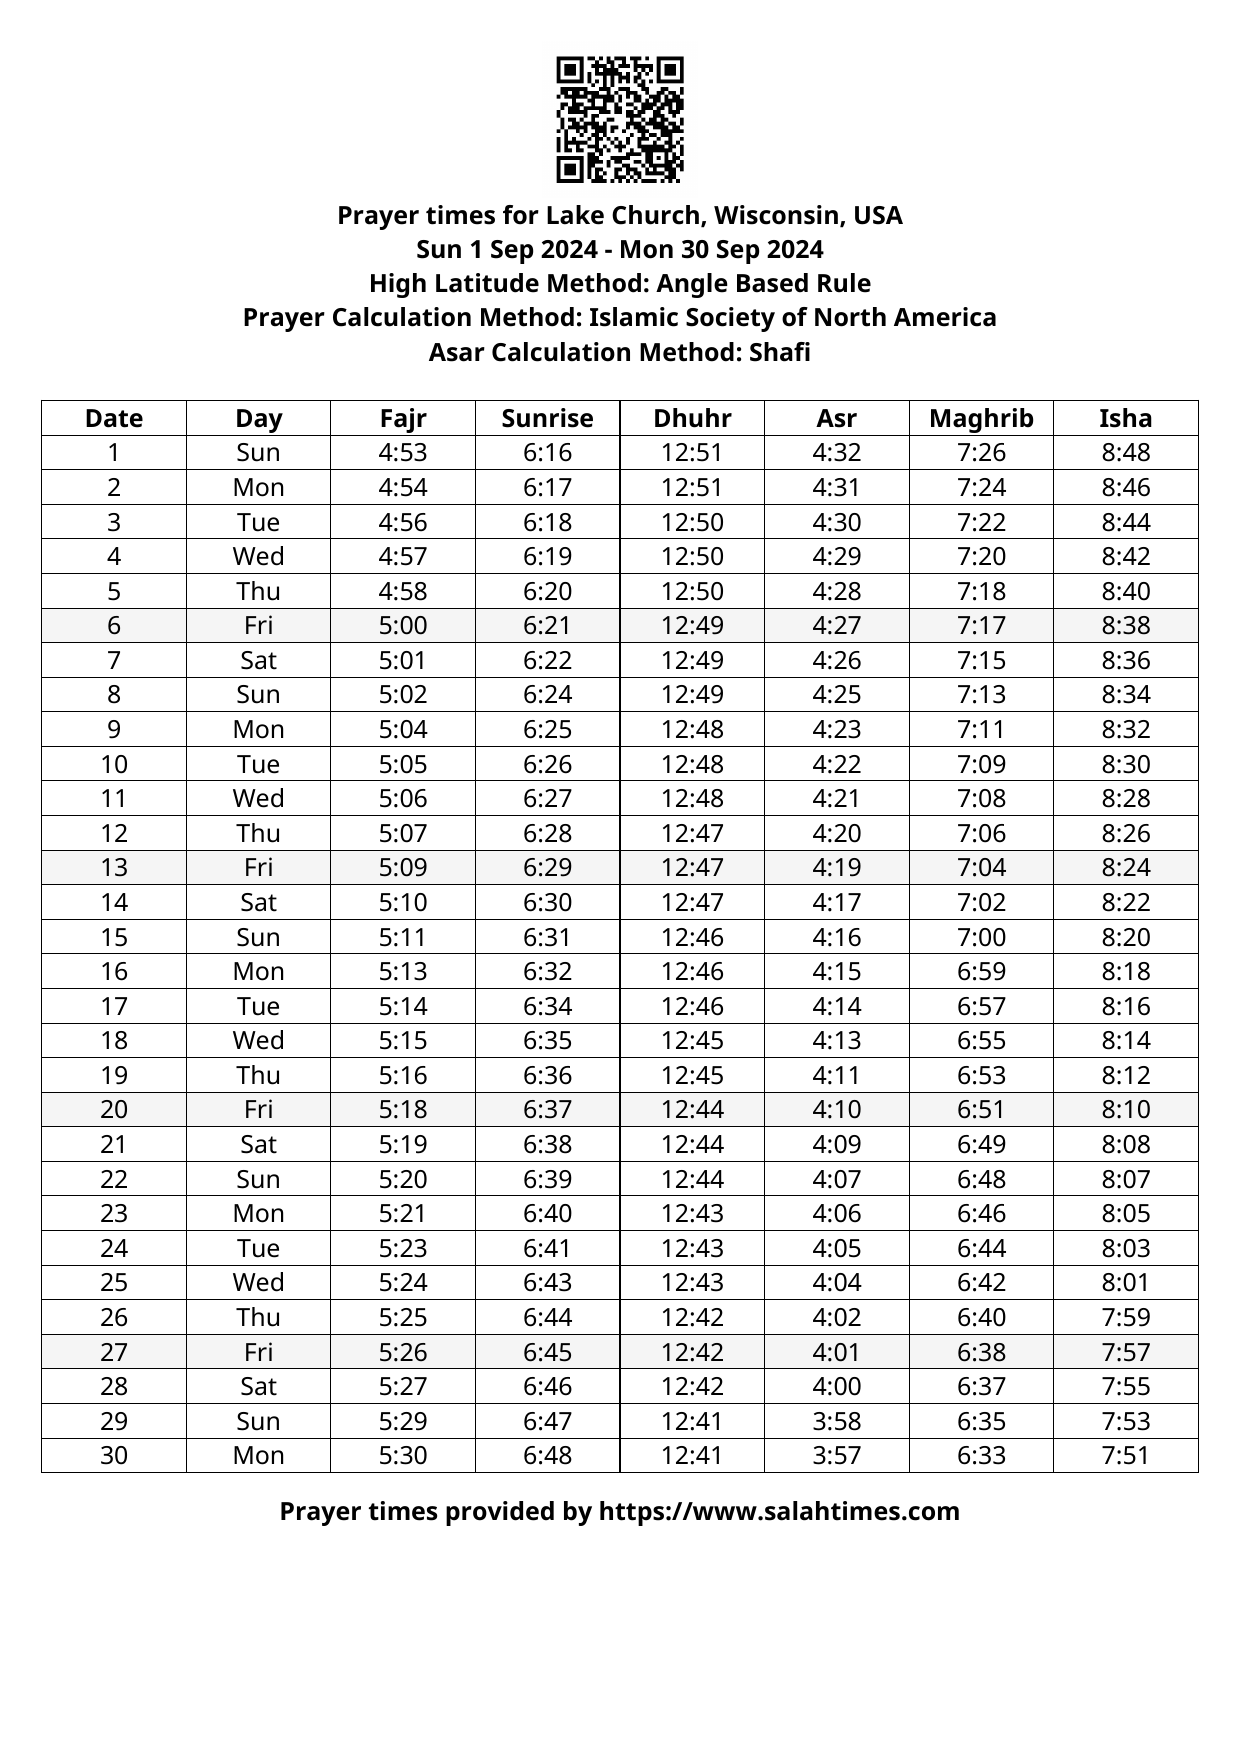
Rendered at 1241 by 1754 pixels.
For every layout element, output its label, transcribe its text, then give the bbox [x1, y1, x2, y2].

table_cell 6:59 [910, 954, 1053, 988]
table_cell 12:51 [621, 436, 764, 469]
picture [542, 41, 699, 198]
table_cell 8:46 [1054, 470, 1198, 504]
table_cell Tue [187, 747, 330, 780]
table_cell 4:54 [331, 470, 475, 504]
table_cell 4:25 [765, 678, 909, 711]
table_cell 12:46 [621, 920, 764, 953]
table_cell 4:17 [765, 885, 909, 919]
table_cell 8:28 [1054, 781, 1198, 815]
table_cell 7:18 [910, 574, 1053, 607]
table_cell 12:48 [621, 747, 764, 780]
table_cell 5:20 [331, 1162, 475, 1195]
table_cell 6:24 [476, 678, 619, 711]
table_cell 6:29 [476, 851, 619, 884]
table_header Day [187, 401, 330, 434]
table_cell 6:57 [910, 989, 1053, 1022]
table_cell 8:44 [1054, 505, 1198, 538]
table_cell Sun [187, 1162, 330, 1195]
table_cell 13 [42, 851, 186, 884]
table_cell 12:43 [621, 1231, 764, 1264]
table_cell 7:04 [910, 851, 1053, 884]
table_cell 24 [42, 1231, 186, 1264]
table_cell Sat [187, 1369, 330, 1403]
table_cell 25 [42, 1266, 186, 1299]
table_cell 5:06 [331, 781, 475, 815]
table_cell 5:30 [331, 1439, 475, 1472]
table_cell 4:06 [765, 1196, 909, 1230]
text High Latitude Method: Angle Based Rule [42, 266, 1198, 300]
table_cell 5 [42, 574, 186, 607]
table_cell 8:34 [1054, 678, 1198, 711]
table_cell 8:22 [1054, 885, 1198, 919]
table_cell 5:29 [331, 1404, 475, 1437]
table_cell 12:41 [621, 1404, 764, 1437]
table_cell 12:45 [621, 1024, 764, 1057]
table_cell 6:21 [476, 609, 619, 642]
table_cell 9 [42, 712, 186, 746]
table_cell 6:30 [476, 885, 619, 919]
table_cell 6:35 [910, 1404, 1053, 1437]
table_cell 5:11 [331, 920, 475, 953]
table_cell 6:26 [476, 747, 619, 780]
table_cell 6 [42, 609, 186, 642]
table_cell 5:01 [331, 643, 475, 677]
table_cell 2 [42, 470, 186, 504]
table_cell 12:50 [621, 539, 764, 573]
table_cell Wed [187, 1024, 330, 1057]
table_cell 18 [42, 1024, 186, 1057]
table_cell 5:25 [331, 1300, 475, 1334]
table_header Date [42, 401, 186, 434]
table_cell 8:20 [1054, 920, 1198, 953]
table_cell 17 [42, 989, 186, 1022]
table_cell 12:47 [621, 885, 764, 919]
table_cell Tue [187, 989, 330, 1022]
table_cell 4:13 [765, 1024, 909, 1057]
table_cell 12:47 [621, 851, 764, 884]
table_cell 6:53 [910, 1058, 1053, 1092]
table_cell 7:22 [910, 505, 1053, 538]
table_cell 5:21 [331, 1196, 475, 1230]
table_cell Fri [187, 1335, 330, 1368]
table_cell 8:32 [1054, 712, 1198, 746]
table_cell 12 [42, 816, 186, 849]
table_cell 8:48 [1054, 436, 1198, 469]
table_cell 4:20 [765, 816, 909, 849]
table_cell 4:57 [331, 539, 475, 573]
table_cell 5:19 [331, 1127, 475, 1161]
table_cell 7:08 [910, 781, 1053, 815]
table_cell 7:09 [910, 747, 1053, 780]
table_cell 7 [42, 643, 186, 677]
table_cell 4:28 [765, 574, 909, 607]
table_cell 7:13 [910, 678, 1053, 711]
table_cell 14 [42, 885, 186, 919]
table_cell 7:59 [1054, 1300, 1198, 1334]
table_cell 4:26 [765, 643, 909, 677]
table_cell 4:19 [765, 851, 909, 884]
table_cell 7:15 [910, 643, 1053, 677]
table_cell 7:00 [910, 920, 1053, 953]
table_cell 5:23 [331, 1231, 475, 1264]
table_cell 6:20 [476, 574, 619, 607]
table_cell 7:53 [1054, 1404, 1198, 1437]
table_cell 8:07 [1054, 1162, 1198, 1195]
table_cell 6:33 [910, 1439, 1053, 1472]
table_cell 6:19 [476, 539, 619, 573]
table_cell 8:08 [1054, 1127, 1198, 1161]
table_cell 8:18 [1054, 954, 1198, 988]
table_cell 6:48 [476, 1439, 619, 1472]
table_cell 4:09 [765, 1127, 909, 1161]
table_cell 12:43 [621, 1196, 764, 1230]
table_cell 6:43 [476, 1266, 619, 1299]
table_cell 12:48 [621, 712, 764, 746]
table_cell 5:05 [331, 747, 475, 780]
table_cell 8:01 [1054, 1266, 1198, 1299]
table_cell 4:30 [765, 505, 909, 538]
table_cell 22 [42, 1162, 186, 1195]
table_cell 8 [42, 678, 186, 711]
table_cell 8:36 [1054, 643, 1198, 677]
table_cell 6:51 [910, 1093, 1053, 1126]
table_cell 6:38 [910, 1335, 1053, 1368]
table_cell Mon [187, 954, 330, 988]
table_cell 6:46 [910, 1196, 1053, 1230]
table_cell 6:40 [476, 1196, 619, 1230]
table_cell 12:42 [621, 1300, 764, 1334]
table_cell 4:04 [765, 1266, 909, 1299]
table_cell 6:37 [476, 1093, 619, 1126]
table_cell Thu [187, 816, 330, 849]
table_cell Sun [187, 920, 330, 953]
table_cell 6:42 [910, 1266, 1053, 1299]
table_cell Wed [187, 781, 330, 815]
table_cell 6:48 [910, 1162, 1053, 1195]
table_cell 6:45 [476, 1335, 619, 1368]
table_cell 12:49 [621, 643, 764, 677]
table_cell 12:42 [621, 1369, 764, 1403]
table_cell 5:10 [331, 885, 475, 919]
table_cell 29 [42, 1404, 186, 1437]
table_cell 12:48 [621, 781, 764, 815]
table_cell 6:28 [476, 816, 619, 849]
table_cell 12:46 [621, 954, 764, 988]
table_cell 4:14 [765, 989, 909, 1022]
table_cell 4:02 [765, 1300, 909, 1334]
table_cell 8:30 [1054, 747, 1198, 780]
table_cell Tue [187, 505, 330, 538]
table_cell 30 [42, 1439, 186, 1472]
table_cell 5:07 [331, 816, 475, 849]
table_cell 8:26 [1054, 816, 1198, 849]
table_cell 5:02 [331, 678, 475, 711]
table_cell Sun [187, 436, 330, 469]
table_cell 27 [42, 1335, 186, 1368]
table_cell 4:01 [765, 1335, 909, 1368]
table_cell 6:44 [476, 1300, 619, 1334]
table_cell 4:32 [765, 436, 909, 469]
table_cell 6:37 [910, 1369, 1053, 1403]
table_header Asr [765, 401, 909, 434]
table_cell 12:41 [621, 1439, 764, 1472]
table_cell 12:49 [621, 609, 764, 642]
table_cell 5:04 [331, 712, 475, 746]
table_cell Sat [187, 643, 330, 677]
table_cell Tue [187, 1231, 330, 1264]
table_cell 11 [42, 781, 186, 815]
table_cell 4:07 [765, 1162, 909, 1195]
table_cell 6:35 [476, 1024, 619, 1057]
text Prayer times provided by https://www.salahtimes.com [42, 1494, 1198, 1528]
table_cell 5:00 [331, 609, 475, 642]
table_cell 16 [42, 954, 186, 988]
table_cell 6:32 [476, 954, 619, 988]
table_cell 8:14 [1054, 1024, 1198, 1057]
table_cell 5:09 [331, 851, 475, 884]
table_cell 4 [42, 539, 186, 573]
table_cell 8:05 [1054, 1196, 1198, 1230]
table_cell 21 [42, 1127, 186, 1161]
text Asar Calculation Method: Shafi [42, 334, 1198, 368]
table_cell 12:45 [621, 1058, 764, 1092]
table_cell 23 [42, 1196, 186, 1230]
table_cell 4:05 [765, 1231, 909, 1264]
table_cell 6:27 [476, 781, 619, 815]
table_cell 6:25 [476, 712, 619, 746]
table_cell 7:24 [910, 470, 1053, 504]
table_cell 7:57 [1054, 1335, 1198, 1368]
table_cell 8:42 [1054, 539, 1198, 573]
table_cell 1 [42, 436, 186, 469]
table_cell 12:46 [621, 989, 764, 1022]
table_cell 6:44 [910, 1231, 1053, 1264]
table_cell 7:55 [1054, 1369, 1198, 1403]
table_cell 7:11 [910, 712, 1053, 746]
table_cell 5:27 [331, 1369, 475, 1403]
table_cell 6:46 [476, 1369, 619, 1403]
table_cell Mon [187, 1439, 330, 1472]
table_cell 4:00 [765, 1369, 909, 1403]
table_cell Wed [187, 1266, 330, 1299]
table_cell 7:51 [1054, 1439, 1198, 1472]
table_cell 6:49 [910, 1127, 1053, 1161]
table_cell Fri [187, 609, 330, 642]
table_cell 6:34 [476, 989, 619, 1022]
table_cell 6:39 [476, 1162, 619, 1195]
table_cell 4:23 [765, 712, 909, 746]
text Prayer times for Lake Church, Wisconsin, USA [42, 198, 1198, 232]
table_cell Sat [187, 885, 330, 919]
table_cell 7:02 [910, 885, 1053, 919]
table_cell 4:27 [765, 609, 909, 642]
table_cell 8:40 [1054, 574, 1198, 607]
table_header Isha [1054, 401, 1198, 434]
table_cell 4:56 [331, 505, 475, 538]
table_cell 5:13 [331, 954, 475, 988]
table_cell 4:29 [765, 539, 909, 573]
table_cell 6:17 [476, 470, 619, 504]
table_cell 6:41 [476, 1231, 619, 1264]
table_cell 5:18 [331, 1093, 475, 1126]
table_cell 5:24 [331, 1266, 475, 1299]
table_cell 8:12 [1054, 1058, 1198, 1092]
table_cell Thu [187, 1300, 330, 1334]
table_cell Sun [187, 678, 330, 711]
table_cell 12:50 [621, 505, 764, 538]
table_cell Thu [187, 1058, 330, 1092]
table_cell 10 [42, 747, 186, 780]
table_cell 5:15 [331, 1024, 475, 1057]
table_cell 8:10 [1054, 1093, 1198, 1126]
text Prayer Calculation Method: Islamic Society of North America [42, 300, 1198, 334]
table_cell 8:38 [1054, 609, 1198, 642]
table_cell 4:10 [765, 1093, 909, 1126]
table_cell 4:21 [765, 781, 909, 815]
table_cell 12:47 [621, 816, 764, 849]
table_cell 7:26 [910, 436, 1053, 469]
table_cell 12:44 [621, 1093, 764, 1126]
table_cell 19 [42, 1058, 186, 1092]
text Sun 1 Sep 2024 - Mon 30 Sep 2024 [42, 232, 1198, 266]
table_cell 3:58 [765, 1404, 909, 1437]
table_header Sunrise [476, 401, 619, 434]
table_header Maghrib [910, 401, 1053, 434]
table_cell 4:11 [765, 1058, 909, 1092]
table_cell Fri [187, 1093, 330, 1126]
table_cell Thu [187, 574, 330, 607]
table_cell 5:14 [331, 989, 475, 1022]
table_cell 6:36 [476, 1058, 619, 1092]
table_header Fajr [331, 401, 475, 434]
table_cell 6:40 [910, 1300, 1053, 1334]
table_cell 4:31 [765, 470, 909, 504]
table_cell 8:16 [1054, 989, 1198, 1022]
table_cell 7:20 [910, 539, 1053, 573]
table_cell 8:24 [1054, 851, 1198, 884]
table_cell 4:16 [765, 920, 909, 953]
table_cell 4:53 [331, 436, 475, 469]
table_cell 5:26 [331, 1335, 475, 1368]
table_cell 6:18 [476, 505, 619, 538]
table_cell 8:03 [1054, 1231, 1198, 1264]
table_cell 4:58 [331, 574, 475, 607]
table_cell 28 [42, 1369, 186, 1403]
table_cell Sun [187, 1404, 330, 1437]
table_cell Wed [187, 539, 330, 573]
table_cell Mon [187, 1196, 330, 1230]
table_header Dhuhr [621, 401, 764, 434]
table_cell 26 [42, 1300, 186, 1334]
table_cell 12:43 [621, 1266, 764, 1299]
table_cell 3:57 [765, 1439, 909, 1472]
table_cell 12:42 [621, 1335, 764, 1368]
table_cell 6:22 [476, 643, 619, 677]
table_cell 3 [42, 505, 186, 538]
table_cell 4:15 [765, 954, 909, 988]
table_cell 15 [42, 920, 186, 953]
table_cell 12:49 [621, 678, 764, 711]
table_cell 6:38 [476, 1127, 619, 1161]
table_cell 12:44 [621, 1162, 764, 1195]
table_cell 7:06 [910, 816, 1053, 849]
table_cell 6:47 [476, 1404, 619, 1437]
table_cell 5:16 [331, 1058, 475, 1092]
table_cell 20 [42, 1093, 186, 1126]
table_cell 12:50 [621, 574, 764, 607]
table_cell 6:16 [476, 436, 619, 469]
table_cell 6:31 [476, 920, 619, 953]
table_cell 7:17 [910, 609, 1053, 642]
table_cell Mon [187, 712, 330, 746]
table_cell 4:22 [765, 747, 909, 780]
table_cell Fri [187, 851, 330, 884]
table_cell Mon [187, 470, 330, 504]
table_cell 12:44 [621, 1127, 764, 1161]
table_cell Sat [187, 1127, 330, 1161]
table_cell 12:51 [621, 470, 764, 504]
table_cell 6:55 [910, 1024, 1053, 1057]
